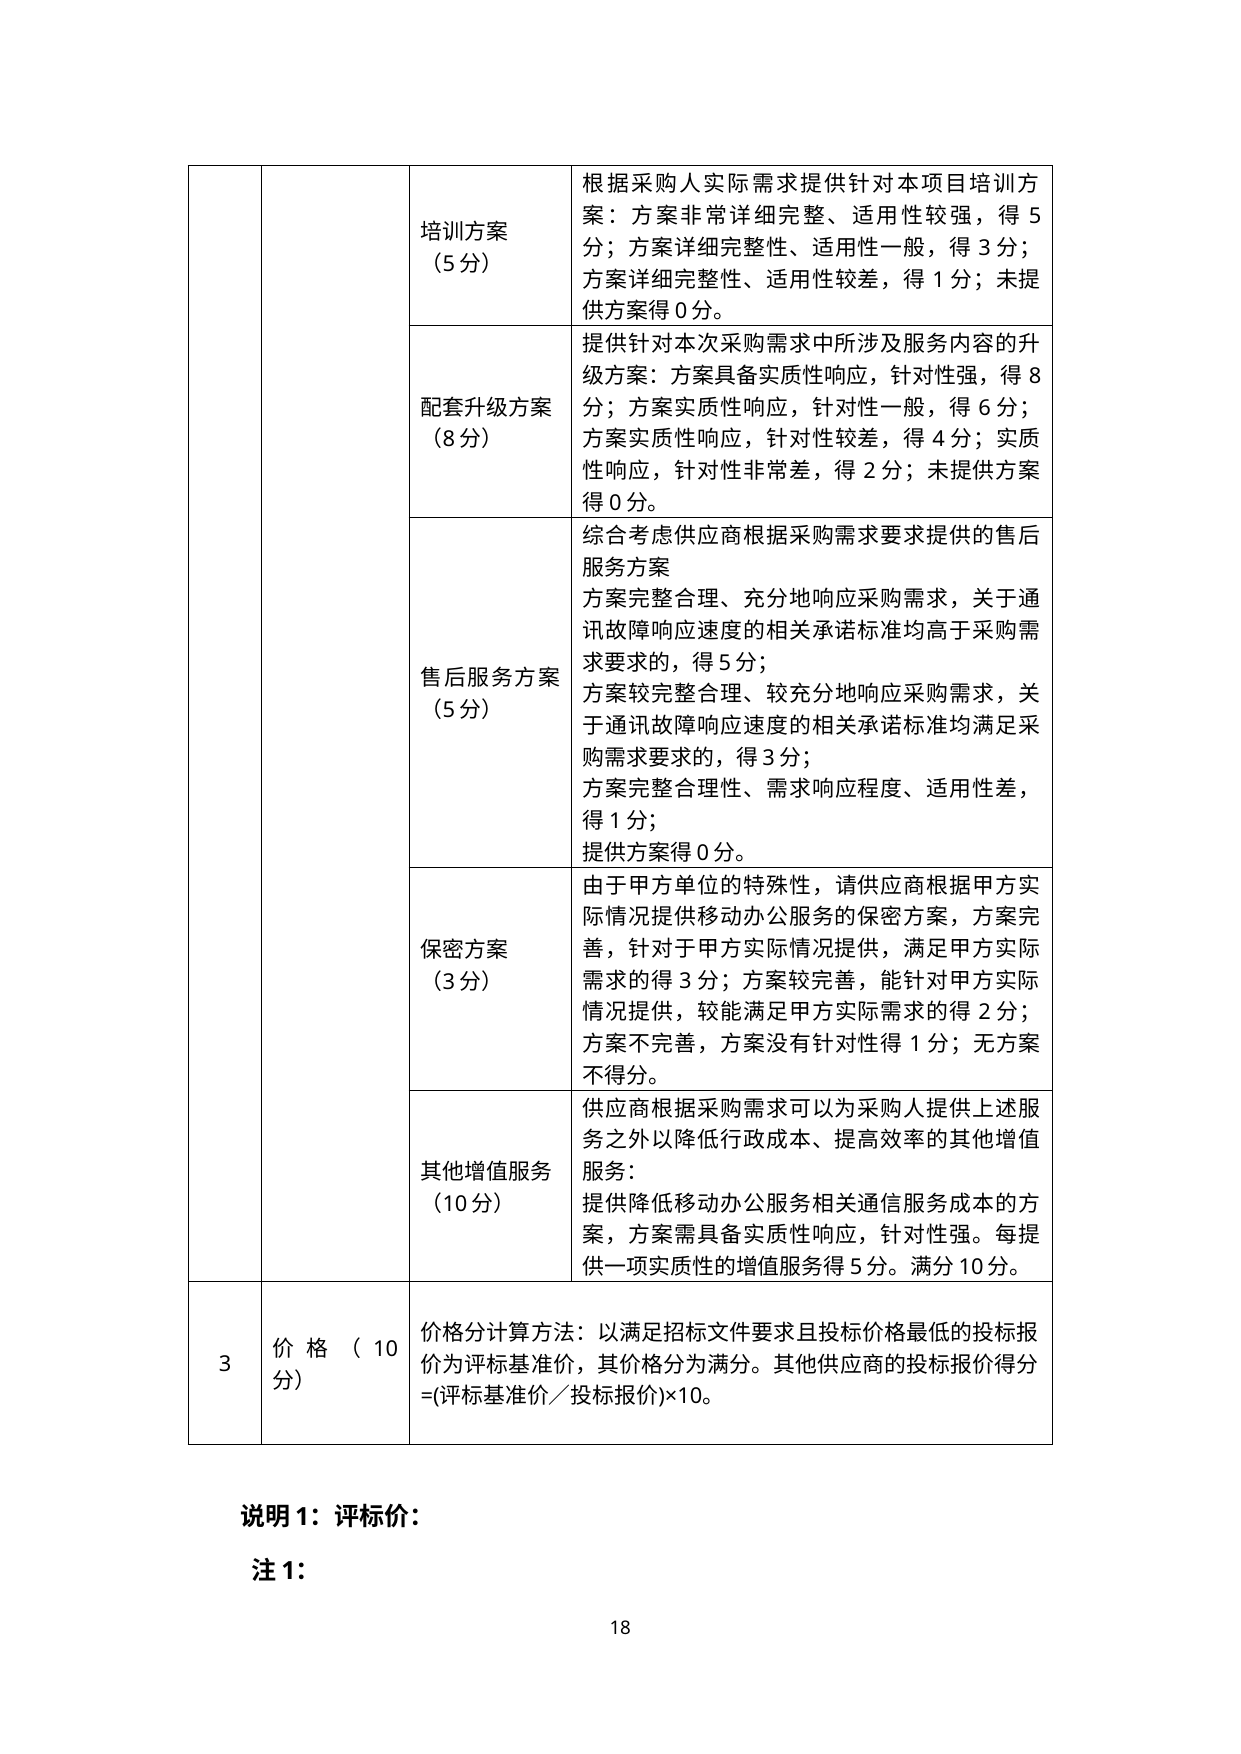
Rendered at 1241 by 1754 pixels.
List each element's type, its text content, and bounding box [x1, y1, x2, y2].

table_cell 3 [189, 1282, 261, 1444]
table_cell 培训方案 （5分） [410, 166, 571, 325]
table_cell 保密方案 （3分） [410, 868, 571, 1089]
text 注1： [251, 1550, 1063, 1587]
table_cell 综合考虑供应商根据采购需求要求提供的售后服务方案 方案完整合理、充分地响应采购需求，关于通讯故障响应速度的相关承诺标准均高于采购需求要求的，得5分； 方案较完整合理、较充分地响应采购需求，关于通讯故障响应速度的相关承诺标准均满足采购需求要求的，得3分； 方案完整合理性、需求响应程度、适用性差，得1分； 提供方案得0分。 [572, 518, 1052, 867]
table_cell 价格（10分） [262, 1282, 409, 1444]
table_cell 售后服务方案（5分） [410, 518, 571, 867]
table_cell 根据采购人实际需求提供针对本项目培训方案：方案非常详细完整、适用性较强，得5分；方案详细完整性、适用性一般，得3分；方案详细完整性、适用性较差，得1分；未提供方案得0分。 [572, 166, 1052, 325]
table_cell 供应商根据采购需求可以为采购人提供上述服务之外以降低行政成本、提高效率的其他增值服务： 提供降低移动办公服务相关通信服务成本的方案，方案需具备实质性响应，针对性强。每提供一项实质性的增值服务得5分。满分10分。 [572, 1091, 1052, 1281]
table_cell 价格分计算方法：以满足招标文件要求且投标价格最低的投标报价为评标基准价，其价格分为满分。其他供应商的投标报价得分=(评标基准价／投标报价)×10。 [410, 1282, 1052, 1444]
table_cell 提供针对本次采购需求中所涉及服务内容的升级方案：方案具备实质性响应，针对性强，得8分；方案实质性响应，针对性一般，得6分；方案实质性响应，针对性较差，得4分；实质性响应，针对性非常差，得2分；未提供方案得0分。 [572, 326, 1052, 517]
text 说明1：评标价： [177, 1496, 1063, 1532]
table_cell 配套升级方案 （8分） [410, 326, 571, 517]
table_cell 由于甲方单位的特殊性，请供应商根据甲方实际情况提供移动办公服务的保密方案，方案完善，针对于甲方实际情况提供，满足甲方实际需求的得3分；方案较完善，能针对甲方实际情况提供，较能满足甲方实际需求的得2分；方案不完善，方案没有针对性得1分；无方案不得分。 [572, 868, 1052, 1089]
table_cell 其他增值服务 （10分） [410, 1091, 571, 1281]
